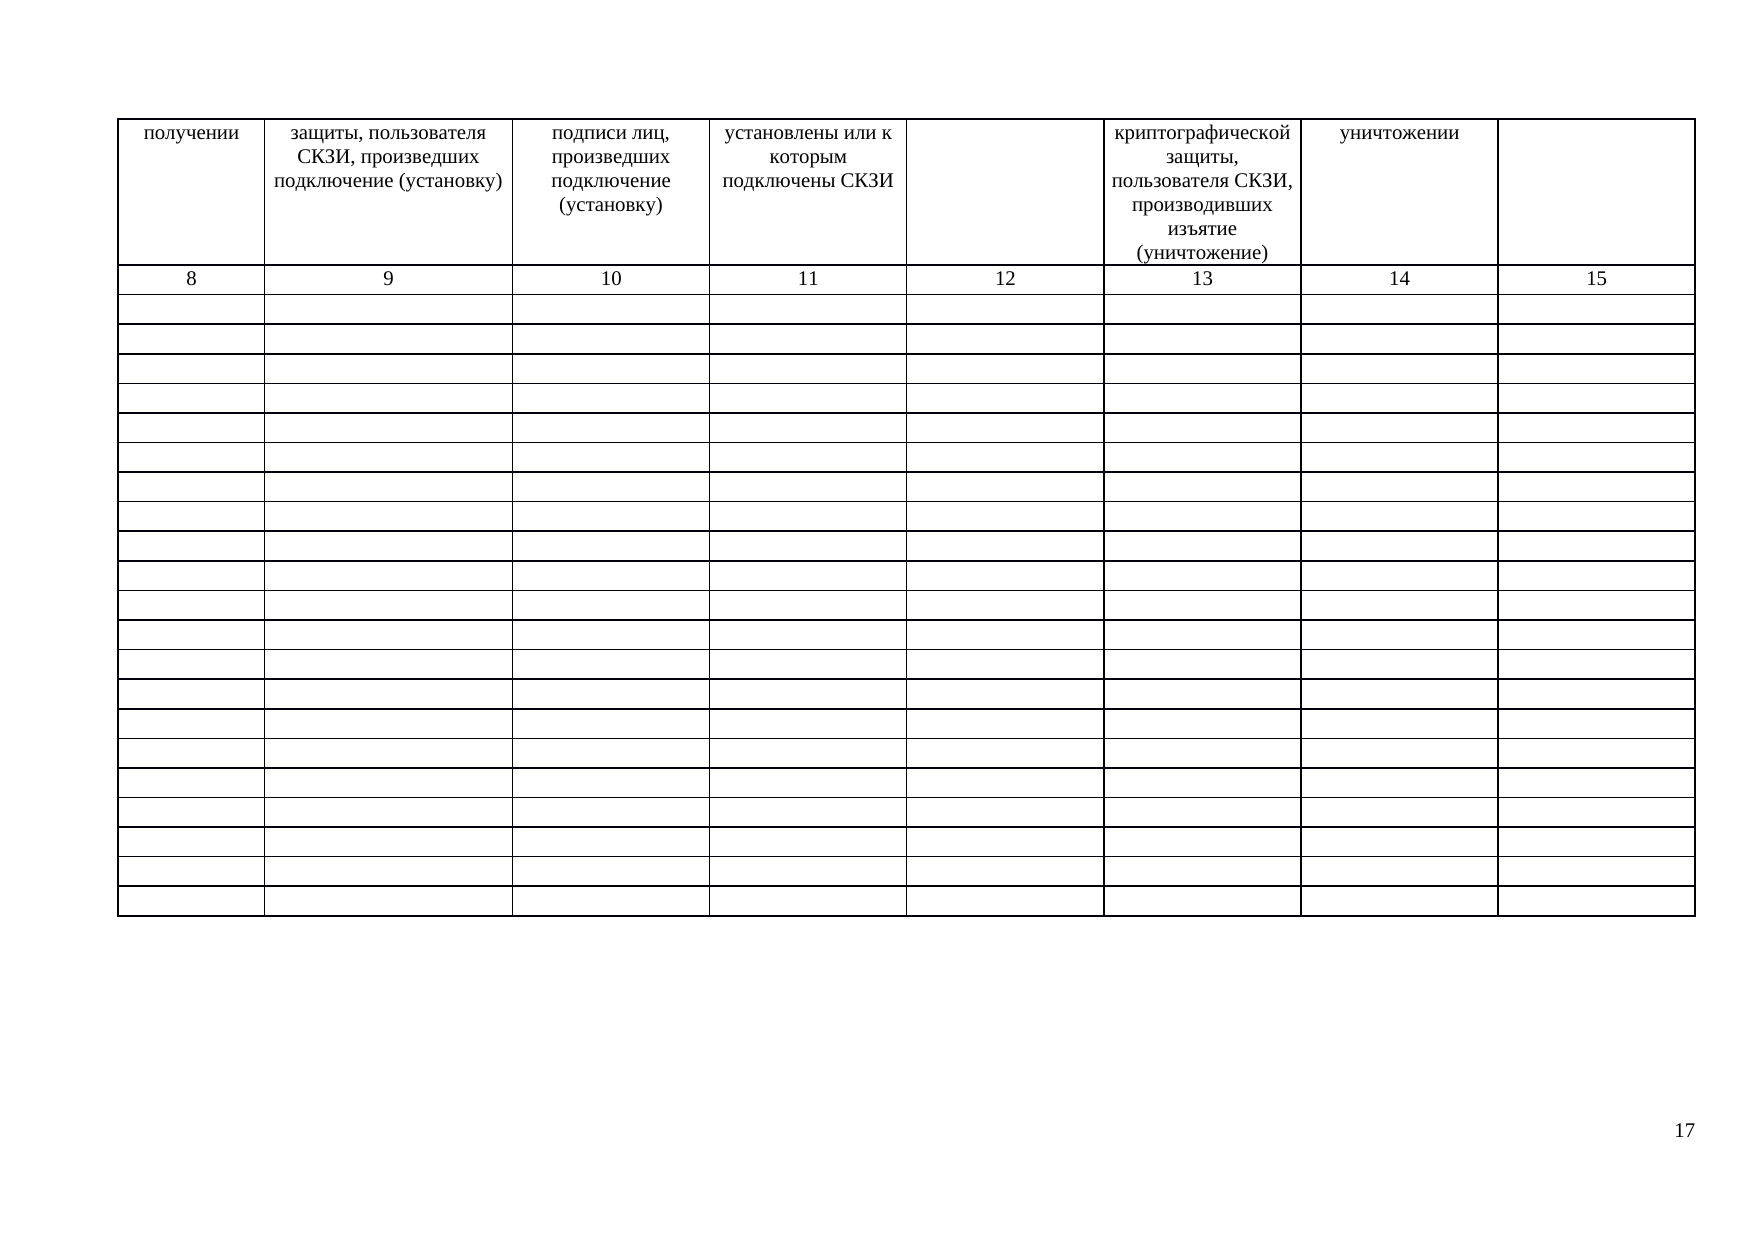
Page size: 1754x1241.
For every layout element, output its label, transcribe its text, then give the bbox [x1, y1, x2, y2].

table_cell [1105, 295, 1300, 323]
table_cell [1499, 473, 1694, 501]
table_cell [513, 769, 709, 797]
table_cell [907, 650, 1103, 678]
table_cell [1499, 739, 1694, 767]
table_cell [1105, 887, 1300, 915]
table_cell [513, 502, 709, 530]
table_cell [265, 532, 512, 560]
table_cell [907, 798, 1103, 826]
table_cell [710, 710, 906, 737]
table_cell [1302, 502, 1497, 530]
table_cell [1105, 621, 1300, 649]
table_cell [265, 710, 512, 737]
table_cell [119, 295, 264, 323]
table_cell [119, 798, 264, 826]
table_cell [1499, 887, 1694, 915]
table_cell [1499, 650, 1694, 678]
table_cell [710, 355, 906, 382]
table_cell [265, 355, 512, 382]
table_cell [1105, 710, 1300, 737]
table_cell [119, 562, 264, 589]
table_cell [513, 355, 709, 382]
table_cell [119, 769, 264, 797]
table_cell [1302, 562, 1497, 589]
table_cell [1302, 857, 1497, 885]
table_cell [513, 443, 709, 471]
table_cell [265, 739, 512, 767]
table_cell [265, 502, 512, 530]
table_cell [710, 120, 906, 264]
table_cell [907, 828, 1103, 856]
table_cell [907, 562, 1103, 589]
table_cell [1499, 828, 1694, 856]
table_cell 11 [710, 266, 906, 294]
table_cell [907, 414, 1103, 442]
table_cell 13 [1105, 266, 1300, 294]
table_cell [710, 562, 906, 589]
table_cell [1105, 325, 1300, 353]
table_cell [119, 120, 264, 264]
table_cell [907, 621, 1103, 649]
table_cell [513, 739, 709, 767]
table_cell [265, 798, 512, 826]
table_cell [265, 828, 512, 856]
table_cell [119, 857, 264, 885]
table_cell [710, 502, 906, 530]
table_cell [1302, 680, 1497, 708]
table_cell 12 [907, 266, 1103, 294]
table_cell [710, 621, 906, 649]
table_cell [119, 680, 264, 708]
table_cell [265, 325, 512, 353]
table_cell [710, 384, 906, 412]
table_cell [1105, 532, 1300, 560]
table_cell [119, 473, 264, 501]
table_cell [1302, 355, 1497, 382]
table_cell [265, 769, 512, 797]
table_cell [513, 680, 709, 708]
table_cell [513, 562, 709, 589]
table_cell [265, 562, 512, 589]
table_cell [1499, 680, 1694, 708]
table_cell [119, 828, 264, 856]
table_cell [907, 120, 1103, 264]
table_cell [710, 325, 906, 353]
table_cell [265, 414, 512, 442]
table_cell [1499, 857, 1694, 885]
table_cell [710, 680, 906, 708]
table_cell [119, 384, 264, 412]
table_cell [1105, 739, 1300, 767]
table_cell [907, 591, 1103, 619]
table_cell 15 [1499, 266, 1694, 294]
table_cell [513, 591, 709, 619]
table_cell [1499, 591, 1694, 619]
table_cell [513, 325, 709, 353]
table_cell [513, 887, 709, 915]
table_cell [907, 473, 1103, 501]
table_cell [1499, 798, 1694, 826]
table_cell [119, 650, 264, 678]
table_cell [907, 769, 1103, 797]
table_cell [1499, 295, 1694, 323]
table_cell [119, 355, 264, 382]
table_cell [1499, 384, 1694, 412]
table_cell [513, 473, 709, 501]
table_cell [1499, 443, 1694, 471]
table_cell [710, 650, 906, 678]
table_cell [1105, 591, 1300, 619]
table_cell [710, 857, 906, 885]
table_cell [513, 414, 709, 442]
table_cell [265, 295, 512, 323]
table_cell [119, 710, 264, 737]
table_cell [1499, 769, 1694, 797]
table_cell [907, 295, 1103, 323]
table_cell [1302, 443, 1497, 471]
table_cell [265, 857, 512, 885]
table_cell [710, 473, 906, 501]
table_cell [1105, 857, 1300, 885]
table_cell [907, 857, 1103, 885]
table_cell [265, 650, 512, 678]
table_cell [1105, 680, 1300, 708]
table_cell [119, 532, 264, 560]
table_cell [710, 887, 906, 915]
table_cell [265, 621, 512, 649]
table_cell [710, 591, 906, 619]
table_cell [265, 120, 512, 264]
table_cell [1499, 502, 1694, 530]
table_cell [907, 532, 1103, 560]
table_cell [710, 798, 906, 826]
table_cell [710, 295, 906, 323]
table_cell [119, 739, 264, 767]
table_cell [1302, 769, 1497, 797]
table_cell [1499, 562, 1694, 589]
table_cell [513, 295, 709, 323]
table_cell [1105, 562, 1300, 589]
table_cell [1105, 414, 1300, 442]
table_cell [907, 502, 1103, 530]
table_cell [1499, 325, 1694, 353]
table_cell [1499, 414, 1694, 442]
table_cell [1499, 532, 1694, 560]
table_cell [119, 325, 264, 353]
table_cell [1302, 650, 1497, 678]
table_cell [1105, 798, 1300, 826]
table_cell [1302, 414, 1497, 442]
table_cell [907, 680, 1103, 708]
table_cell [1302, 325, 1497, 353]
table_cell [907, 384, 1103, 412]
table_cell [513, 710, 709, 737]
table_cell [1105, 384, 1300, 412]
table_cell [710, 828, 906, 856]
table_cell [1105, 650, 1300, 678]
table_cell [513, 798, 709, 826]
table_cell [907, 887, 1103, 915]
table_cell [1499, 621, 1694, 649]
table_cell [513, 857, 709, 885]
table_cell [265, 680, 512, 708]
table_cell [265, 443, 512, 471]
table_cell [907, 739, 1103, 767]
table_cell [265, 591, 512, 619]
table_cell [1302, 384, 1497, 412]
table_cell [119, 887, 264, 915]
table_cell 10 [513, 266, 709, 294]
table_cell [1302, 532, 1497, 560]
table_cell [710, 532, 906, 560]
table_cell [710, 769, 906, 797]
table_cell [1302, 887, 1497, 915]
table_cell [1302, 621, 1497, 649]
table_cell [1499, 710, 1694, 737]
table_cell [119, 443, 264, 471]
table_cell [119, 591, 264, 619]
table_cell 9 [265, 266, 512, 294]
table_cell [513, 532, 709, 560]
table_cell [513, 120, 709, 264]
table_cell [710, 739, 906, 767]
table_cell [119, 621, 264, 649]
table_cell [513, 650, 709, 678]
table_cell [1105, 355, 1300, 382]
table_cell [513, 384, 709, 412]
table_cell [1499, 120, 1694, 264]
table_cell [1105, 828, 1300, 856]
table_cell [1302, 591, 1497, 619]
table_cell [1105, 769, 1300, 797]
table_cell 8 [119, 266, 264, 294]
table_cell [907, 443, 1103, 471]
table_cell [1302, 295, 1497, 323]
table_cell 14 [1302, 266, 1497, 294]
table_cell [1302, 473, 1497, 501]
table_cell [265, 384, 512, 412]
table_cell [1105, 120, 1300, 264]
table_cell [710, 414, 906, 442]
table_cell [119, 414, 264, 442]
table_cell [1302, 828, 1497, 856]
table_cell [1302, 739, 1497, 767]
table_cell [1105, 502, 1300, 530]
table_cell [513, 828, 709, 856]
table_cell [1302, 798, 1497, 826]
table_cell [1302, 120, 1497, 264]
table_cell [710, 443, 906, 471]
table_cell [513, 621, 709, 649]
table_cell [1302, 710, 1497, 737]
table_cell [907, 355, 1103, 382]
table_cell [265, 473, 512, 501]
table_cell [1105, 443, 1300, 471]
table_cell [1499, 355, 1694, 382]
table_cell [907, 325, 1103, 353]
table_cell [119, 502, 264, 530]
table_cell [907, 710, 1103, 737]
table_cell [1105, 473, 1300, 501]
table_cell [265, 887, 512, 915]
